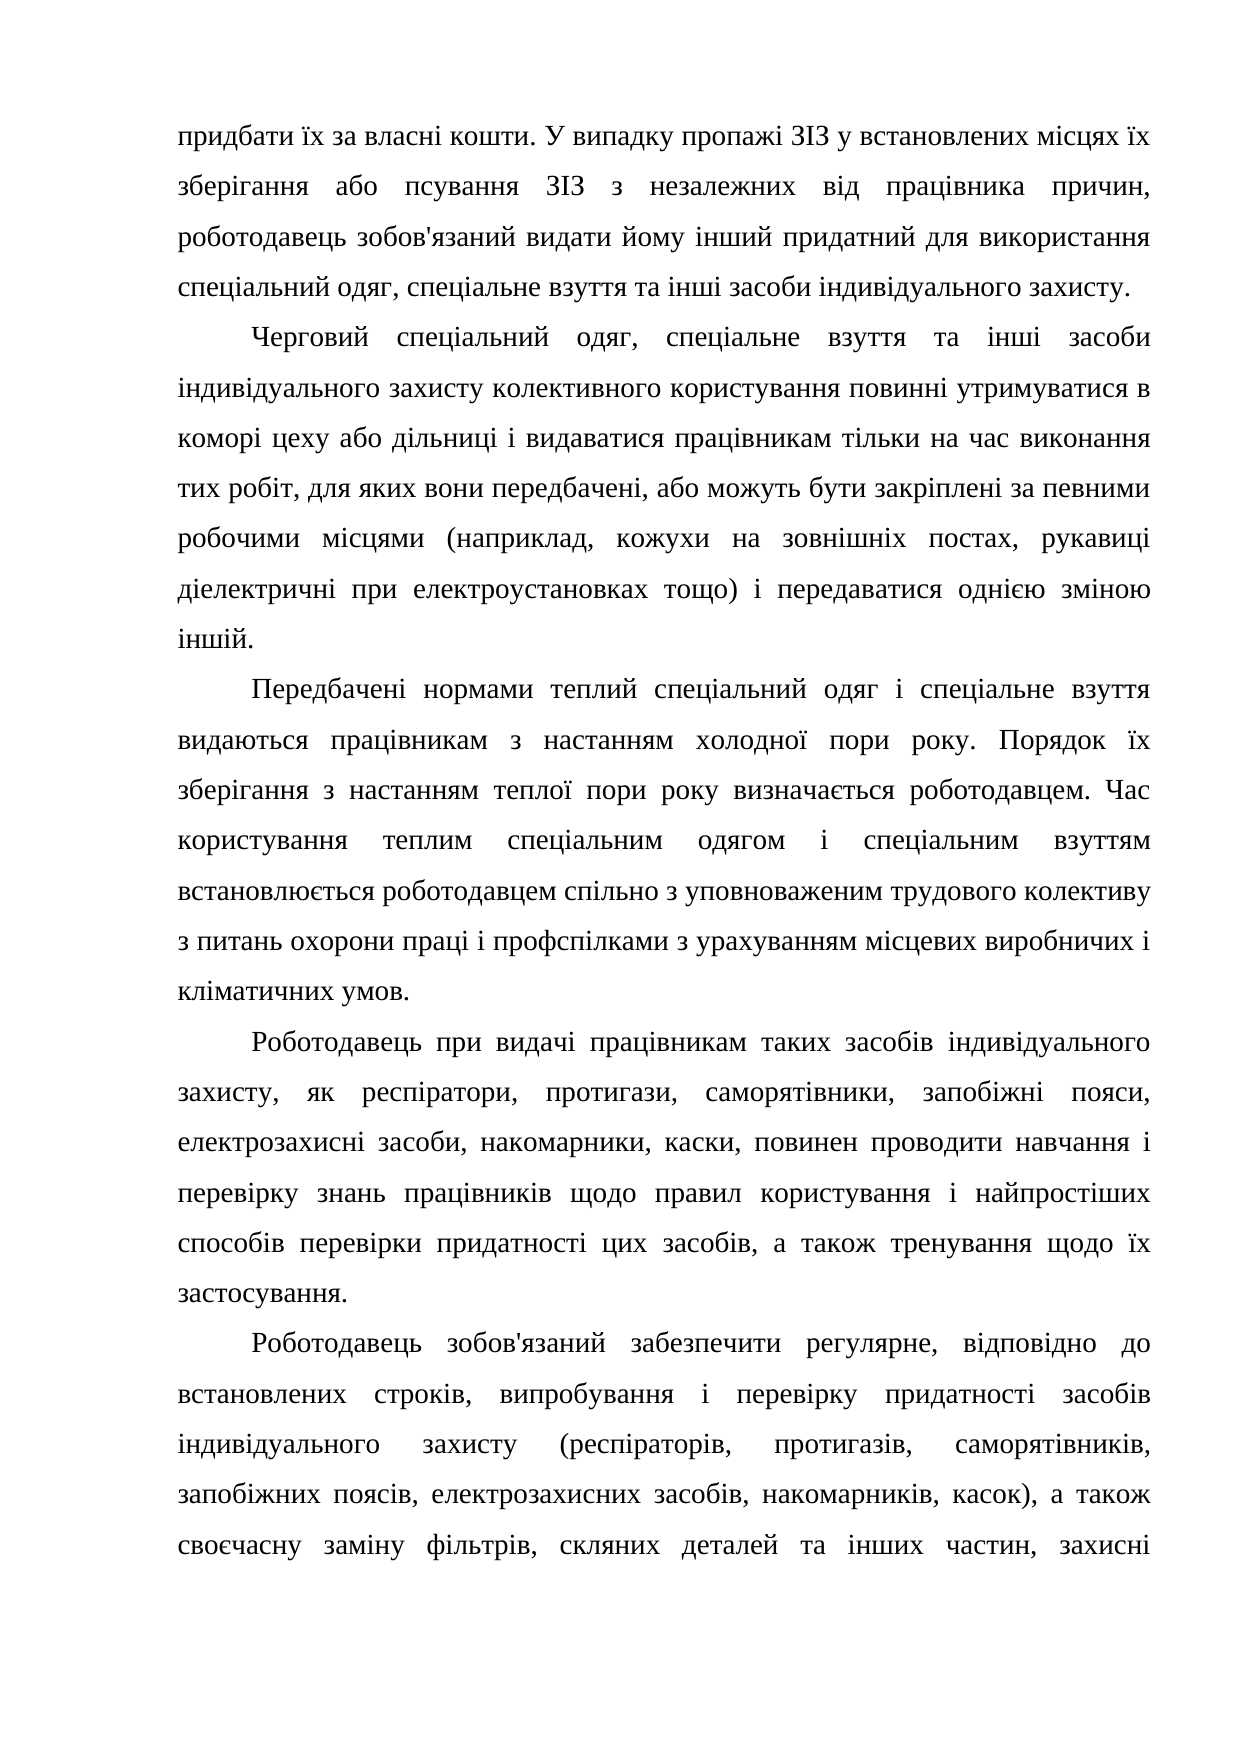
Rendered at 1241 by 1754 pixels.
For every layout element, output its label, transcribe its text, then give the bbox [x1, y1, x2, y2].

text Передбачені нормами теплий спеціальний одяг і спеціальне взуття видаються працівникам з настанням холодної пори року. Порядок їх зберігання з настанням теплої пори року визначається роботодавцем. Час користування теплим спеціальним одягом і спеціальним взуттям встановлюється роботодавцем спільно з уповноваженим трудового колективу з питань охорони праці і профспілками з урахуванням місцевих виробничих і кліматичних умов. [177, 672, 1152, 1007]
text Роботодавець при видачі працівникам таких засобів індивідуального захисту, як респіратори, протигази, саморятівники, запобіжні пояси, електрозахисні засоби, накомарники, каски, повинен проводити навчання і перевірку знань працівників щодо правил користування і найпростіших способів перевірки придатності цих засобів, а також тренування щодо їх застосування. [177, 1024, 1152, 1309]
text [177, 1326, 1152, 1560]
text Черговий спеціальний одяг, спеціальне взуття та інші засоби індивідуального захисту колективного користування повинні утримуватися в коморі цеху або дільниці і видаватися працівникам тільки на час виконання тих робіт, для яких вони передбачені, або можуть бути закріплені за певними робочими місцями (наприклад, кожухи на зовнішніх постах, рукавиці діелектричні при електроустановках тощо) і передаватися однією зміною іншій. [177, 319, 1152, 655]
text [177, 118, 1152, 303]
